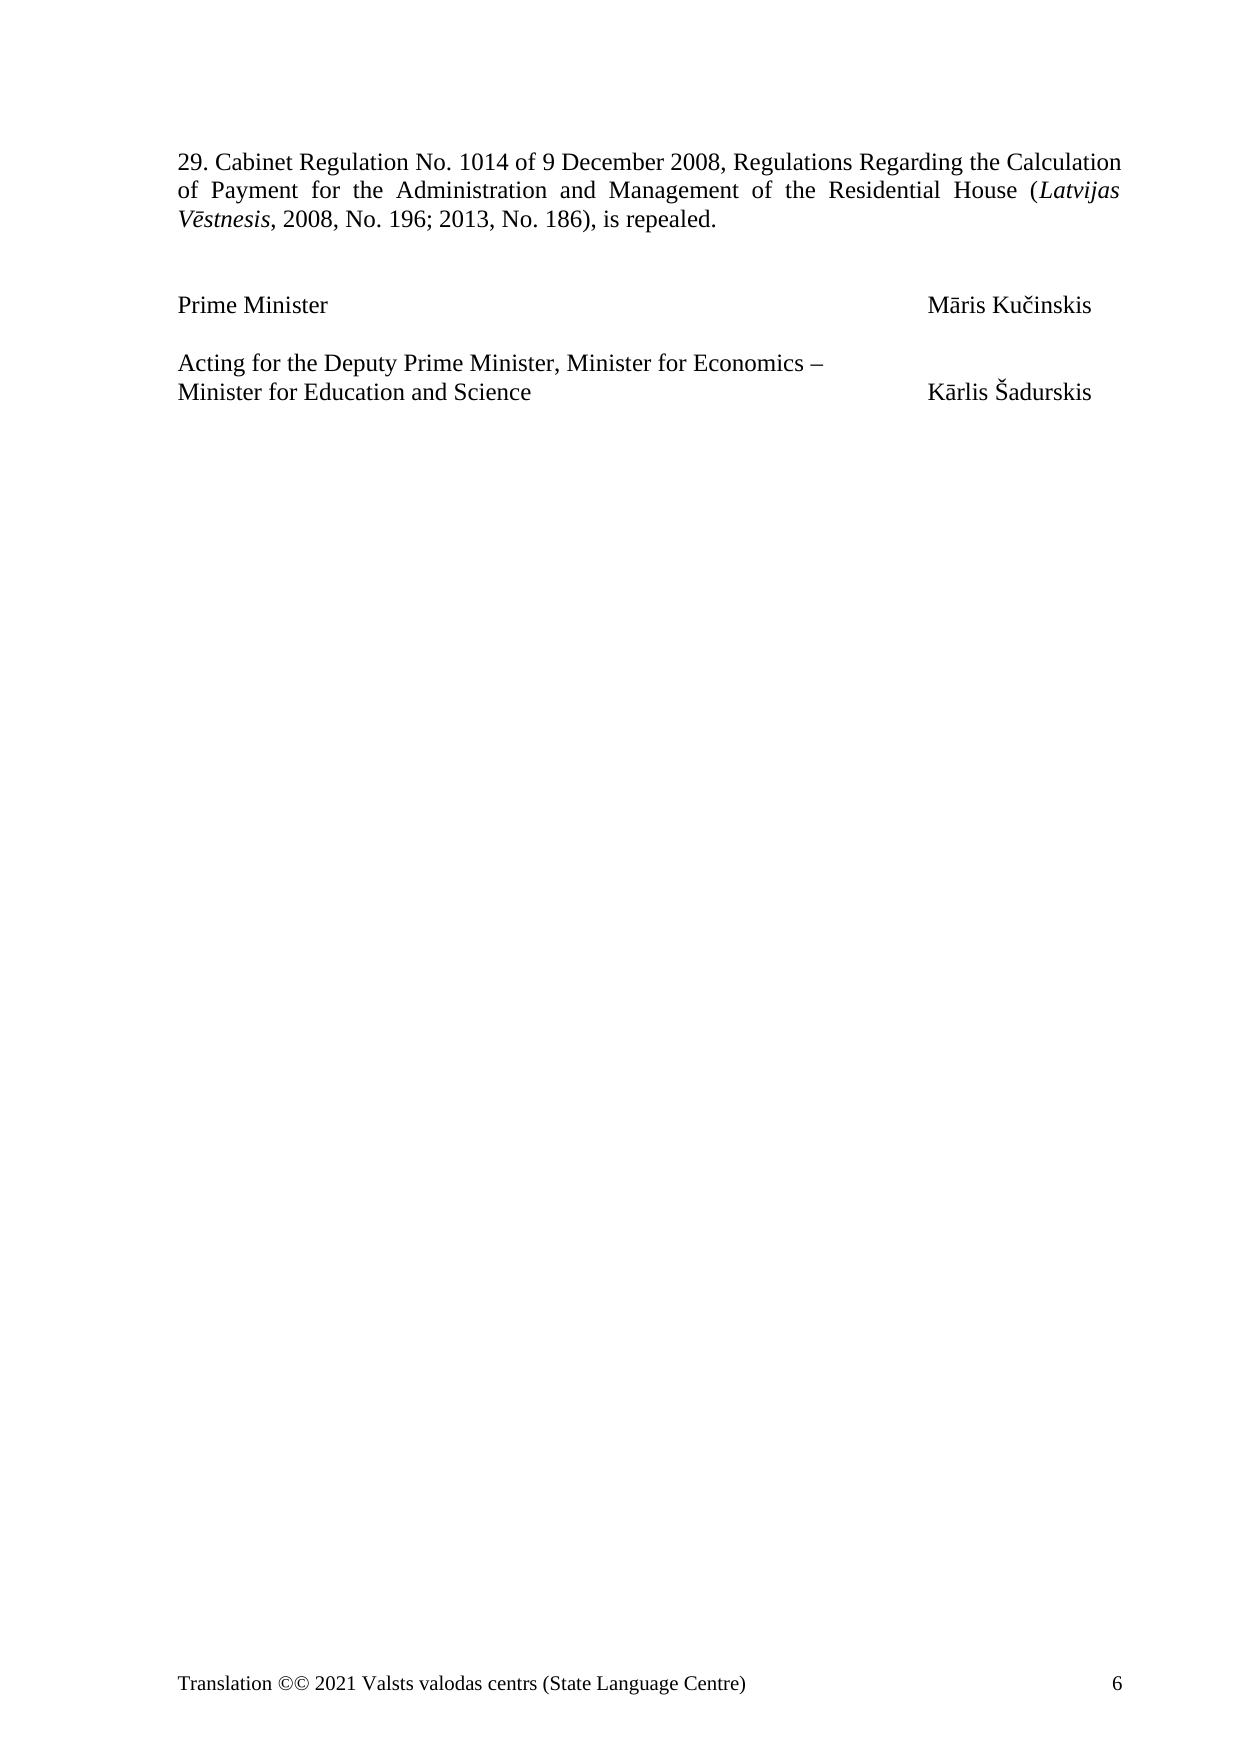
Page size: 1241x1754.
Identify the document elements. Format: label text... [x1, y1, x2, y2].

text Prime Minister Māris Kučinskis [177, 291, 1122, 319]
text Minister for Education and Science Kārlis Šadurskis [177, 377, 1122, 406]
text Acting for the Deputy Prime Minister, Minister for Economics – [177, 348, 1122, 377]
text 29. Cabinet Regulation No. 1014 of 9 December 2008, Regulations Regarding the Calculation of Payment for the Administration and Management of the Residential House (Latvijas Vēstnesis, 2008, No. 196; 2013, No. 186), is repealed. [177, 147, 1122, 233]
